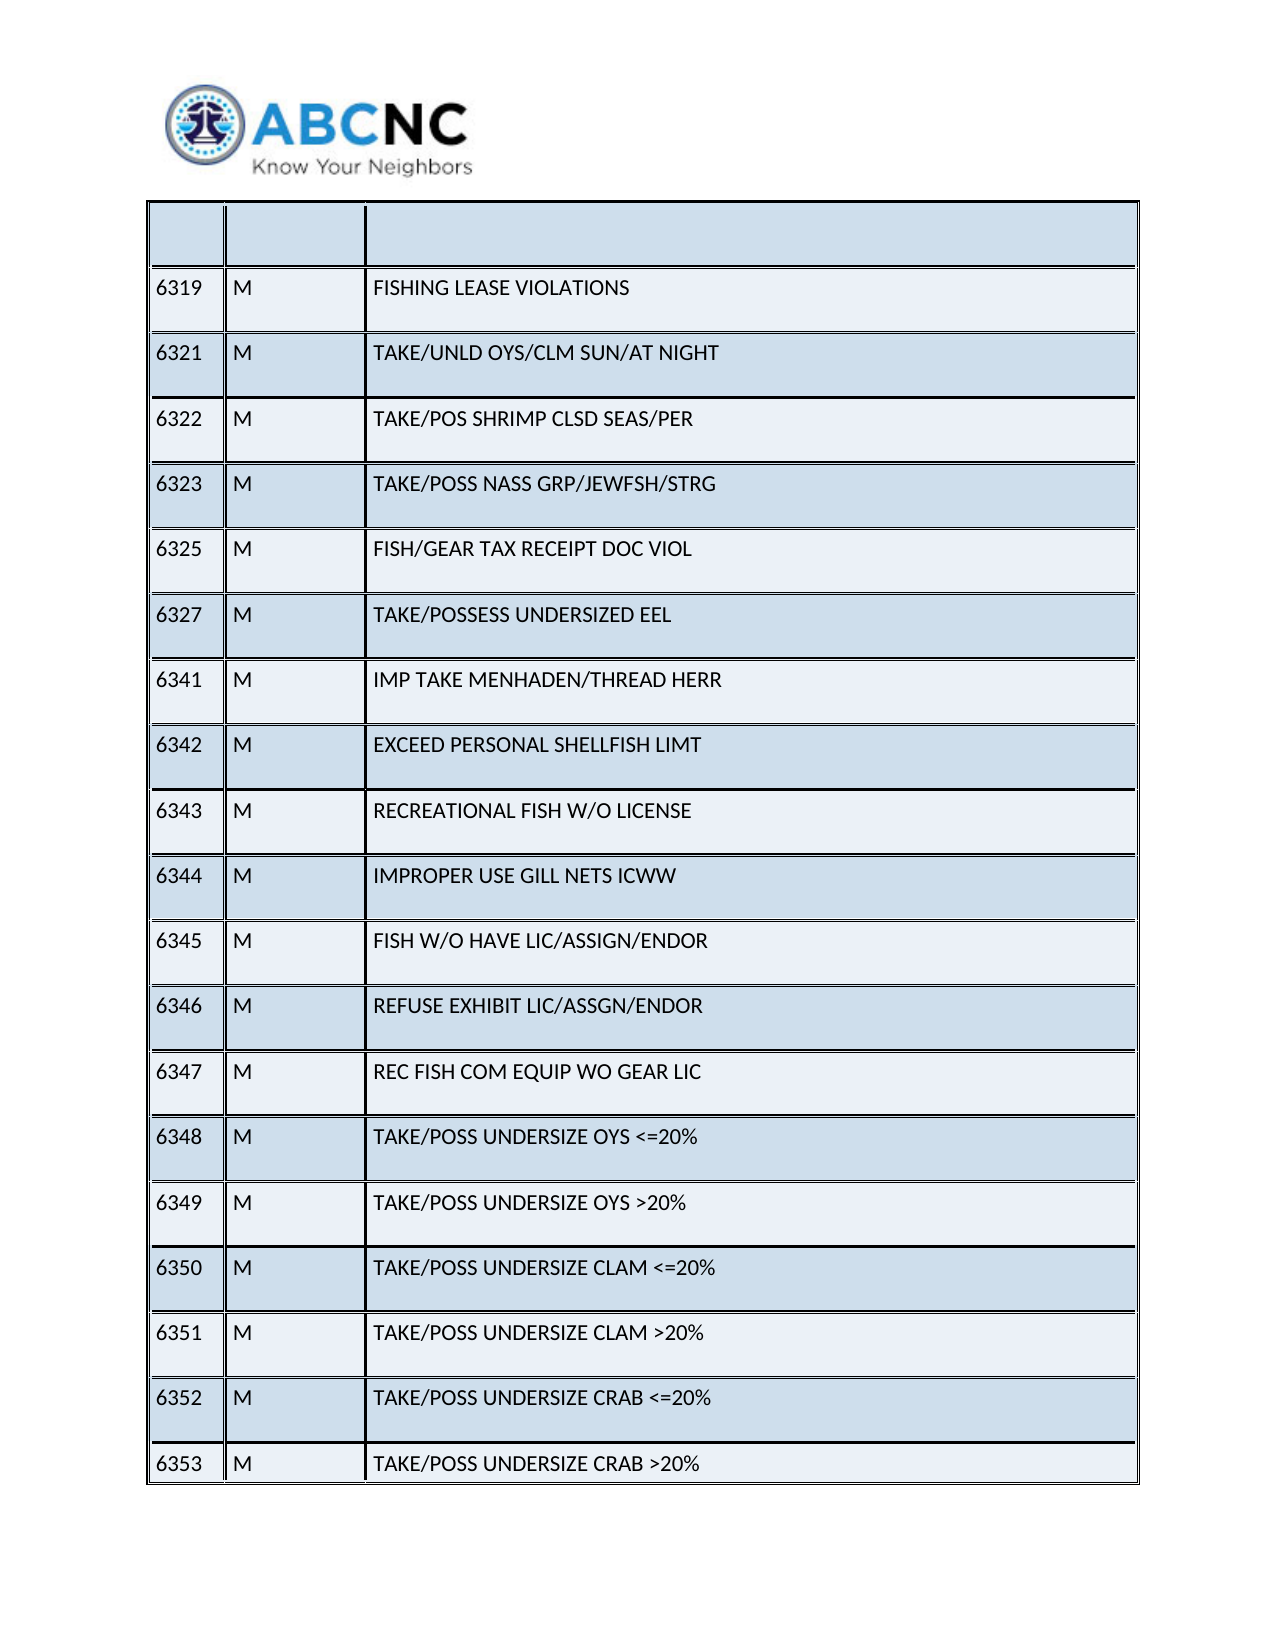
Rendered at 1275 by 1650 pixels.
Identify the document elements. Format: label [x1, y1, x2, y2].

picture [150, 75, 494, 200]
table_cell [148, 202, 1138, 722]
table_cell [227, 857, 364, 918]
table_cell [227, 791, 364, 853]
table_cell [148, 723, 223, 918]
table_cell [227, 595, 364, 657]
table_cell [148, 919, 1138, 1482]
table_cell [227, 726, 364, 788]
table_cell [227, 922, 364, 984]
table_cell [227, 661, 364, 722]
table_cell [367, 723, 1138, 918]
